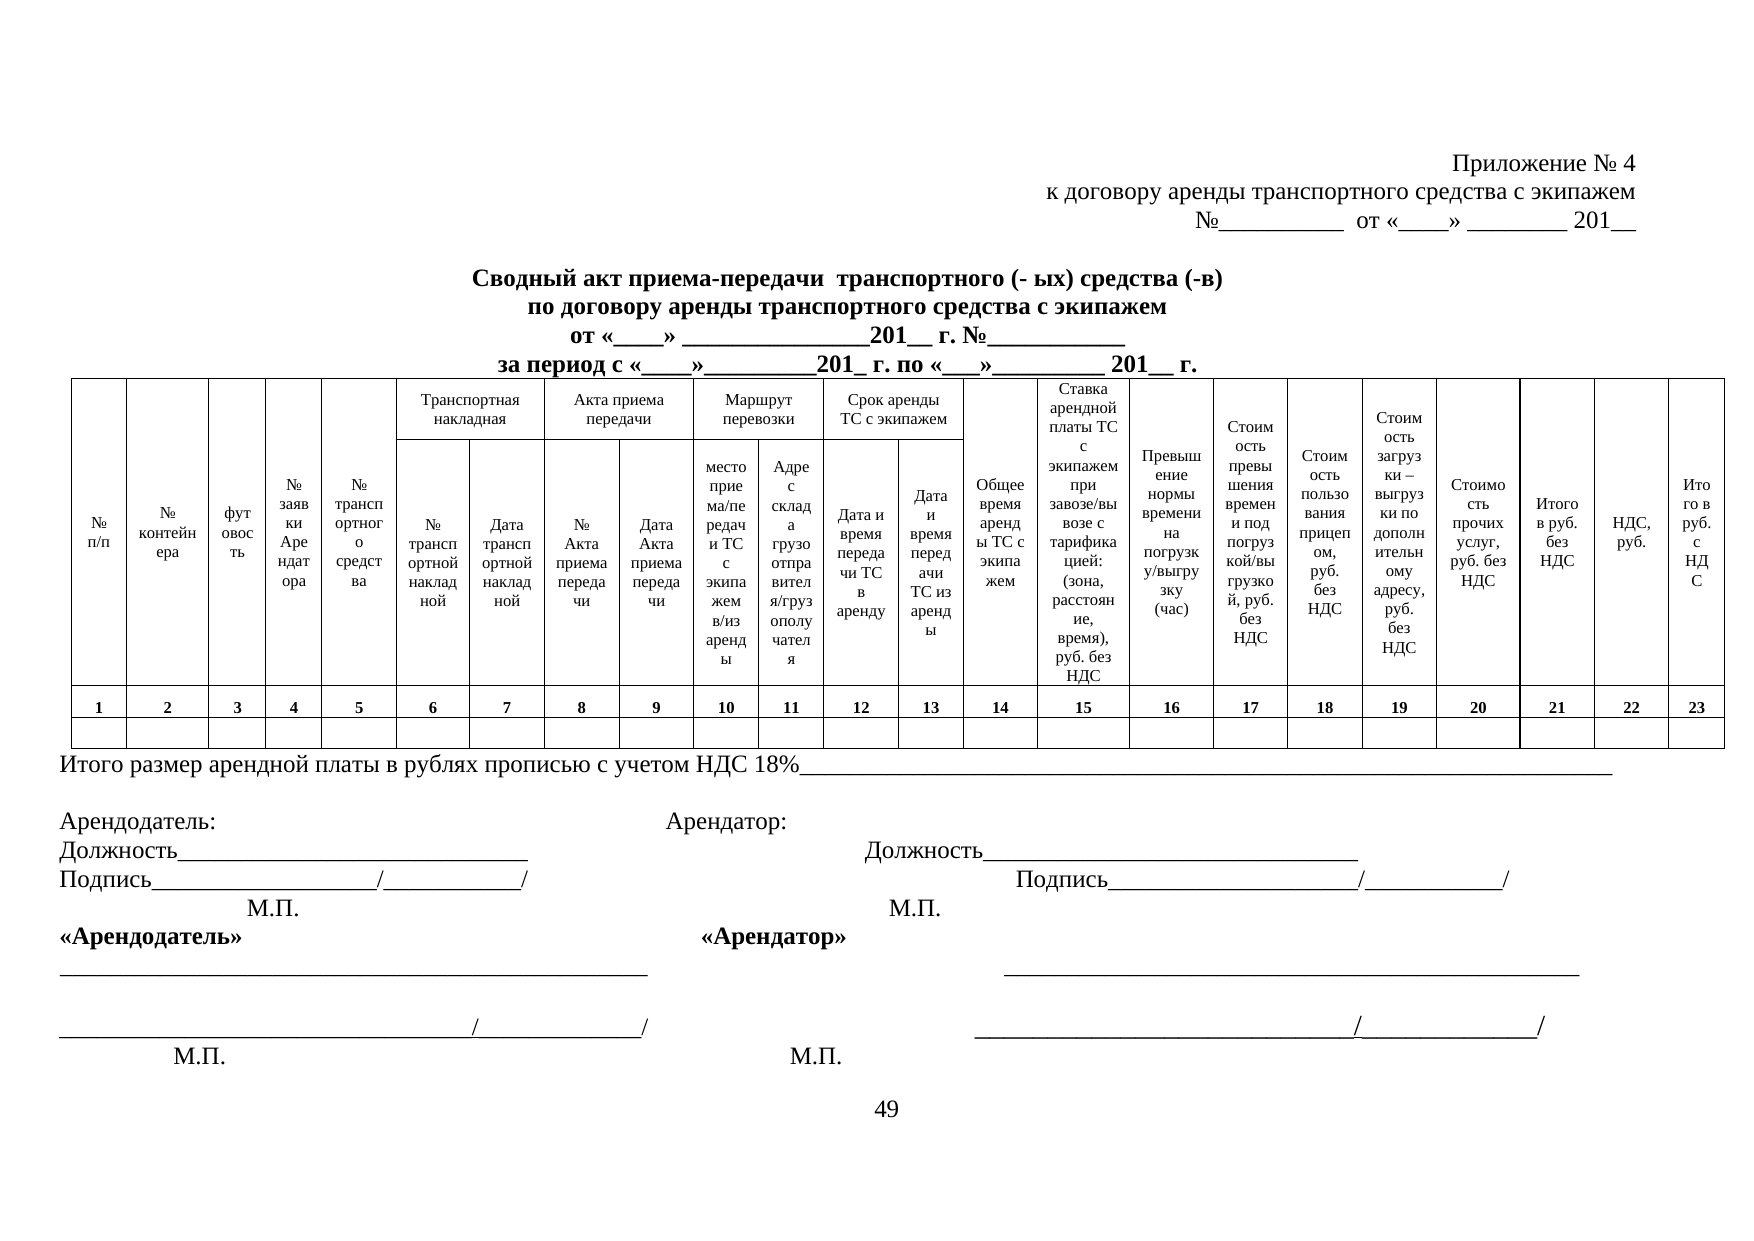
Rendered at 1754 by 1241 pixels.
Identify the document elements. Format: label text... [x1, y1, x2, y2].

table_header Стоимость пользования прицепом, руб. без НДС [1288, 379, 1362, 685]
table_cell [72, 718, 126, 748]
table_cell 9 [620, 686, 693, 717]
table_header Маршрут перевозки [694, 379, 823, 439]
table_header № транспортного средства [322, 379, 396, 685]
table_header Стоимость загрузки –выгрузки по дополнительному адресу, руб. без НДС [1363, 379, 1436, 685]
table_cell [694, 718, 758, 748]
table_cell № Акта приема передачи [545, 440, 619, 685]
table_cell Дата и время передачи ТС в аренду [824, 440, 898, 685]
table_cell [266, 718, 321, 748]
table_cell 17 [1214, 686, 1287, 717]
table_header Стоимость превышения времени под погрузкой/выгрузкой, руб. без НДС [1214, 379, 1287, 685]
table_cell [1669, 718, 1724, 748]
table_cell 22 [1595, 686, 1668, 717]
table_cell 8 [545, 686, 619, 717]
text по договору аренды транспортного средства с экипажем [59, 291, 1636, 320]
table_cell [1288, 718, 1362, 748]
text Приложение № 4 [59, 148, 1636, 176]
table_cell [322, 718, 396, 748]
table_cell Адрес склада грузоотправителя/грузополучателя [759, 440, 823, 685]
table_cell [899, 718, 963, 748]
table_header Общее время аренды ТС с экипажем [964, 379, 1037, 685]
table_header Стоимость прочих услуг, руб. без НДС [1437, 379, 1519, 685]
table_header Итого в руб. с НДС [1669, 379, 1724, 685]
table_cell 11 [759, 686, 823, 717]
table_cell 18 [1288, 686, 1362, 717]
text Арендодатель: Арендатор: [59, 806, 1636, 835]
table_cell 6 [397, 686, 469, 717]
table_cell 20 [1437, 686, 1519, 717]
table_header Превышение нормы времени на погрузку/выгрузку (час) [1130, 379, 1213, 685]
table_cell 19 [1363, 686, 1436, 717]
text М.П. М.П. [59, 1041, 1636, 1070]
table_cell [1437, 718, 1519, 748]
table_cell 3 [209, 686, 265, 717]
table_cell [620, 718, 693, 748]
text №__________ от «____» ________ 201__ [59, 205, 1636, 234]
table_header футовость [209, 379, 265, 685]
table_cell 21 [1521, 686, 1594, 717]
table_cell 2 [127, 686, 208, 717]
table_cell Дата Акта приема передачи [620, 440, 693, 685]
table_cell 4 [266, 686, 321, 717]
table_cell [397, 718, 469, 748]
table_cell место приема/передачи ТС с экипажем в/из аренды [694, 440, 758, 685]
text Подпись__________________/___________/ Подпись____________________/___________/ [59, 864, 1636, 893]
text Итого размер арендной платы в рублях прописью с учетом НДС 18%_________________________________________________________________ [59, 749, 1636, 778]
text от «____» _______________201__ г. №___________ [59, 320, 1636, 349]
table_header НДС, руб. [1595, 379, 1668, 685]
table_cell 5 [322, 686, 396, 717]
table_header Итого в руб. без НДС [1521, 379, 1594, 685]
table_cell 15 [1038, 686, 1129, 717]
text _______________________________________________ ______________________________________________ [60, 950, 1636, 979]
table_cell 7 [470, 686, 544, 717]
table_header Ставка арендной платы ТС с экипажем при завозе/вывозе с тарификацией: (зона, расстояние, время), руб. без НДС [1038, 379, 1129, 685]
table_cell 13 [899, 686, 963, 717]
table_header № заявки Арендатора [266, 379, 321, 685]
table_cell 23 [1669, 686, 1724, 717]
table_cell 1 [72, 686, 126, 717]
table_header Транспортная накладная [397, 379, 544, 439]
table_cell [1363, 718, 1436, 748]
table_cell Дата транспортной накладной [470, 440, 544, 685]
text «Арендодатель» «Арендатор» [59, 921, 1636, 950]
table_cell 12 [824, 686, 898, 717]
text к договору аренды транспортного средства с экипажем [59, 176, 1636, 205]
table_header Акта приема передачи [545, 379, 693, 439]
table_cell [824, 718, 898, 748]
table_cell 10 [694, 686, 758, 717]
text _________________________________/_____________/ __________________________/____________/ [59, 1008, 1636, 1041]
text за период с «____»_________201_ г. по «___»_________ 201__ г. [59, 349, 1636, 378]
text Сводный акт приема-передачи транспортного (- ых) средства (-в) [59, 263, 1636, 291]
table_cell № транспортной накладной [397, 440, 469, 685]
text М.П. М.П. [59, 893, 1636, 921]
table_cell Дата и время передачи ТС из аренды [899, 440, 963, 685]
table_cell [1521, 718, 1594, 748]
table_cell 16 [1130, 686, 1213, 717]
table_header № контейнера [127, 379, 208, 685]
table_cell [209, 718, 265, 748]
table_cell [759, 718, 823, 748]
table_cell [127, 718, 208, 748]
table_cell [964, 718, 1037, 748]
text Должность____________________________ Должность______________________________ [59, 835, 1636, 864]
table_cell [470, 718, 544, 748]
table_header № п/п [72, 379, 126, 685]
table_cell [545, 718, 619, 748]
table_cell [1214, 718, 1287, 748]
table_cell 14 [964, 686, 1037, 717]
table_header Срок аренды ТС с экипажем [824, 379, 963, 439]
table_cell [1130, 718, 1213, 748]
table_cell [1595, 718, 1668, 748]
table_cell [1038, 718, 1129, 748]
